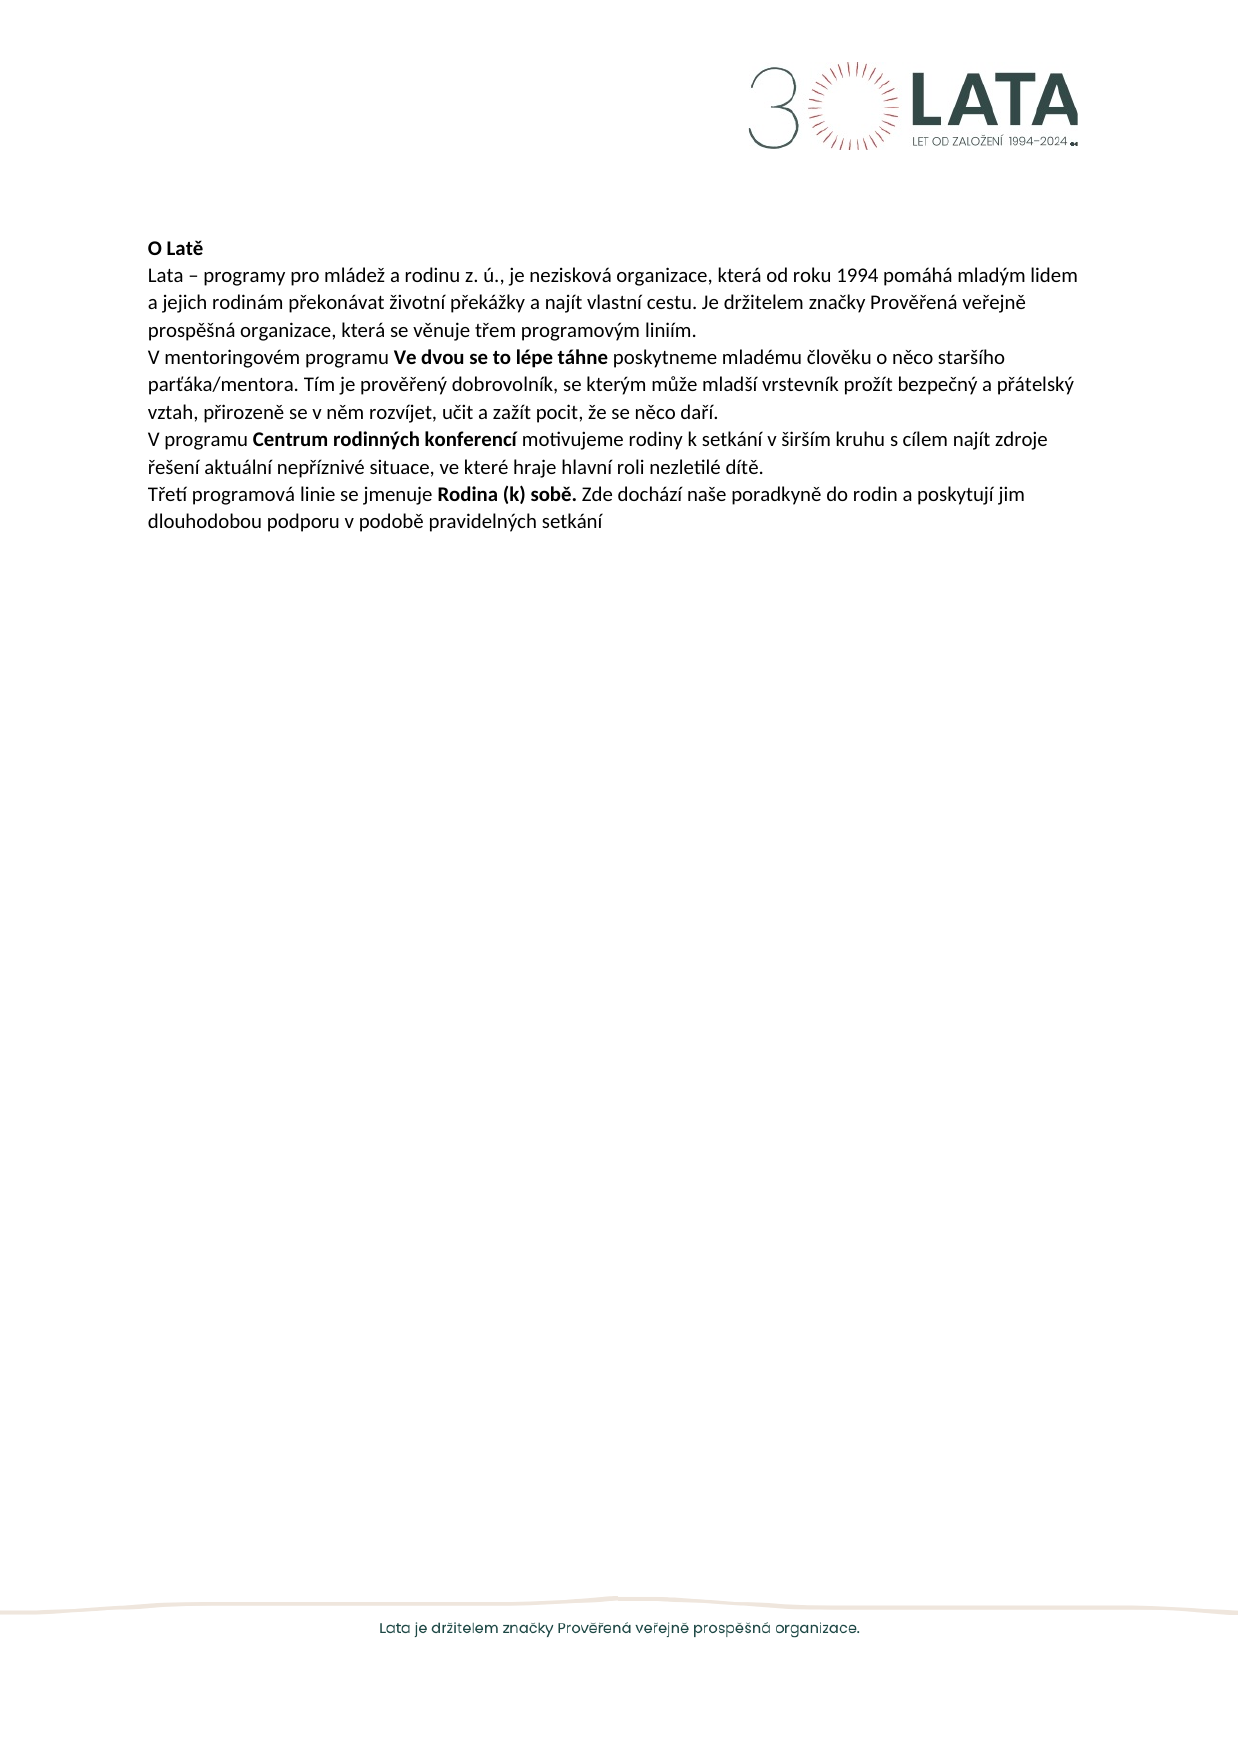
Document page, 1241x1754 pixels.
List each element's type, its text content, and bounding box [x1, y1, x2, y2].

picture [748, 62, 1078, 150]
text O Latě Lata – programy pro mládež a rodinu z. ú., je nezisková organizace, která od roku 1994 pomáhá mladým lidem a jejich rodinám překonávat životní překážky a najít vlastní cestu. Je držitelem značky Prověřená veřejně prospěšná organizace, která se věnuje třem programovým liniím. V mentoringovém programu Ve dvou se to lépe táhne poskytneme mladému člověku o něco staršího parťáka/mentora. Tím je prověřený dobrovolník, se kterým může mladší vrstevník prožít bezpečný a přátelský vztah, přirozeně se v něm rozvíjet, učit a zažít pocit, že se něco daří. V programu Centrum rodinných konferencí motivujeme rodiny k setkání v širším kruhu s cílem najít zdroje řešení aktuální nepříznivé situace, ve které hraje hlavní roli nezletilé dítě. Třetí programová linie se jmenuje Rodina (k) sobě. Zde dochází naše poradkyně do rodin a poskytují jim dlouhodobou podporu v podobě pravidelných setkání [148, 235, 1093, 534]
picture [0, 1581, 1238, 1661]
